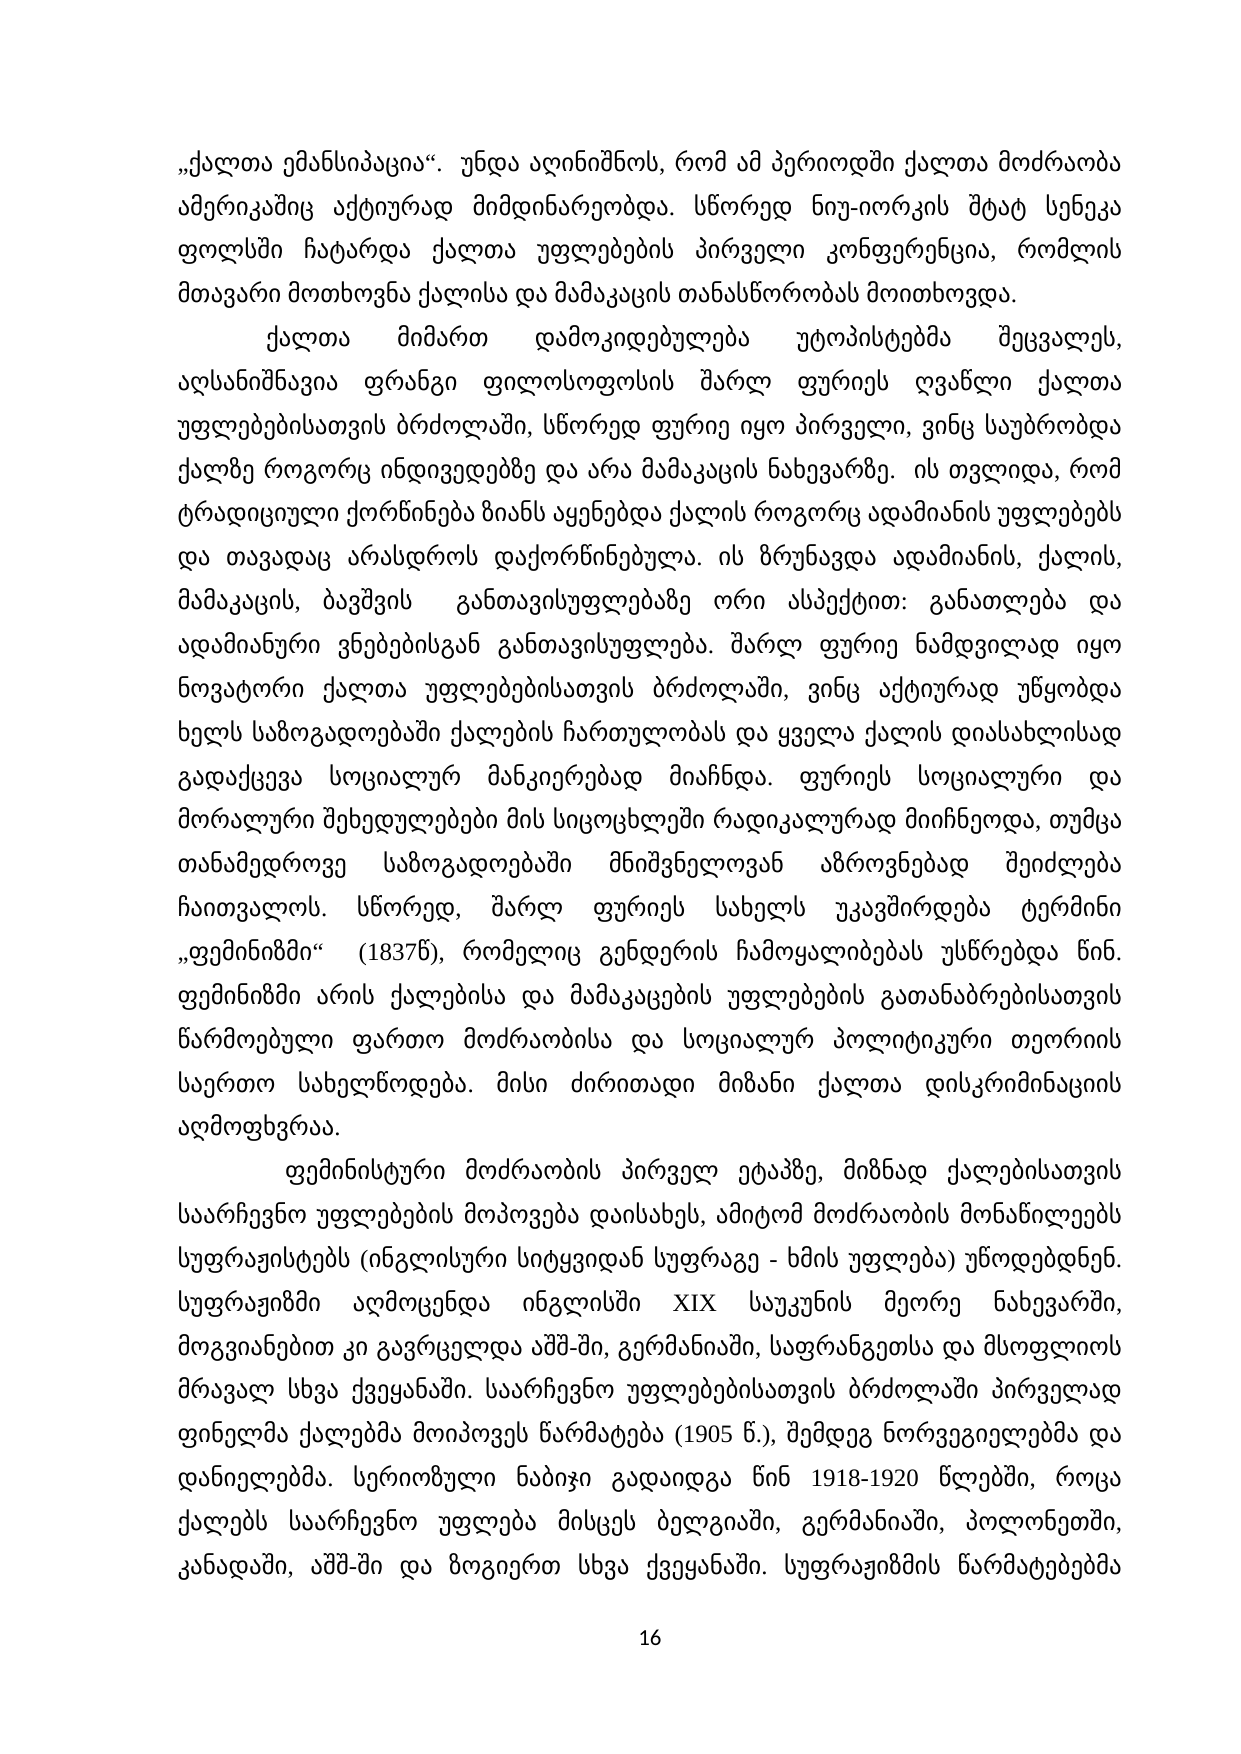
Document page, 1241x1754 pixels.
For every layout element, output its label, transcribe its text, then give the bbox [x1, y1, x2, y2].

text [177, 1156, 1122, 1580]
text ქალთა მიმართ დამოკიდებულება უტოპისტებმა შეცვალეს, აღსანიშნავია ფრანგი ფილოსოფოსის შარლ ფურიეს ღვაწლი ქალთა უფლებებისათვის ბრძოლაში, სწორედ ფურიე იყო პირველი, ვინც საუბრობდა ქალზე როგორც ინდივედებზე და არა მამაკაცის ნახევარზე. ის თვლიდა, რომ ტრადიციული ქორწინება ზიანს აყენებდა ქალის როგორც ადამიანის უფლებებს და თავადაც არასდროს დაქორწინებულა. ის ზრუნავდა ადამიანის, ქალის, მამაკაცის, ბავშვის განთავისუფლებაზე ორი ასპექტით: განათლება და ადამიანური ვნებებისგან განთავისუფლება. შარლ ფურიე ნამდვილად იყო ნოვატორი ქალთა უფლებებისათვის ბრძოლაში, ვინც აქტიურად უწყობდა ხელს საზოგადოებაში ქალების ჩართულობას და ყველა ქალის დიასახლისად გადაქცევა სოციალურ მანკიერებად მიაჩნდა. ფურიეს სოციალური და მორალური შეხედულებები მის სიცოცხლეში რადიკალურად მიიჩნეოდა, თუმცა თანამედროვე საზოგადოებაში მნიშვნელოვან აზროვნებად შეიძლება ჩაითვალოს. სწორედ, შარლ ფურიეს სახელს უკავშირდება ტერმინი „ფემინიზმი“ (1837წ), რომელიც გენდერის ჩამოყალიბებას უსწრებდა წინ. ფემინიზმი არის ქალებისა და მამაკაცების უფლებების გათანაბრებისათვის წარმოებული ფართო მოძრაობისა და სოციალურ პოლიტიკური თეორიის საერთო სახელწოდება. მისი ძირითადი მიზანი ქალთა დისკრიმინაციის აღმოფხვრაა. [177, 323, 1122, 1142]
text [177, 148, 1122, 308]
